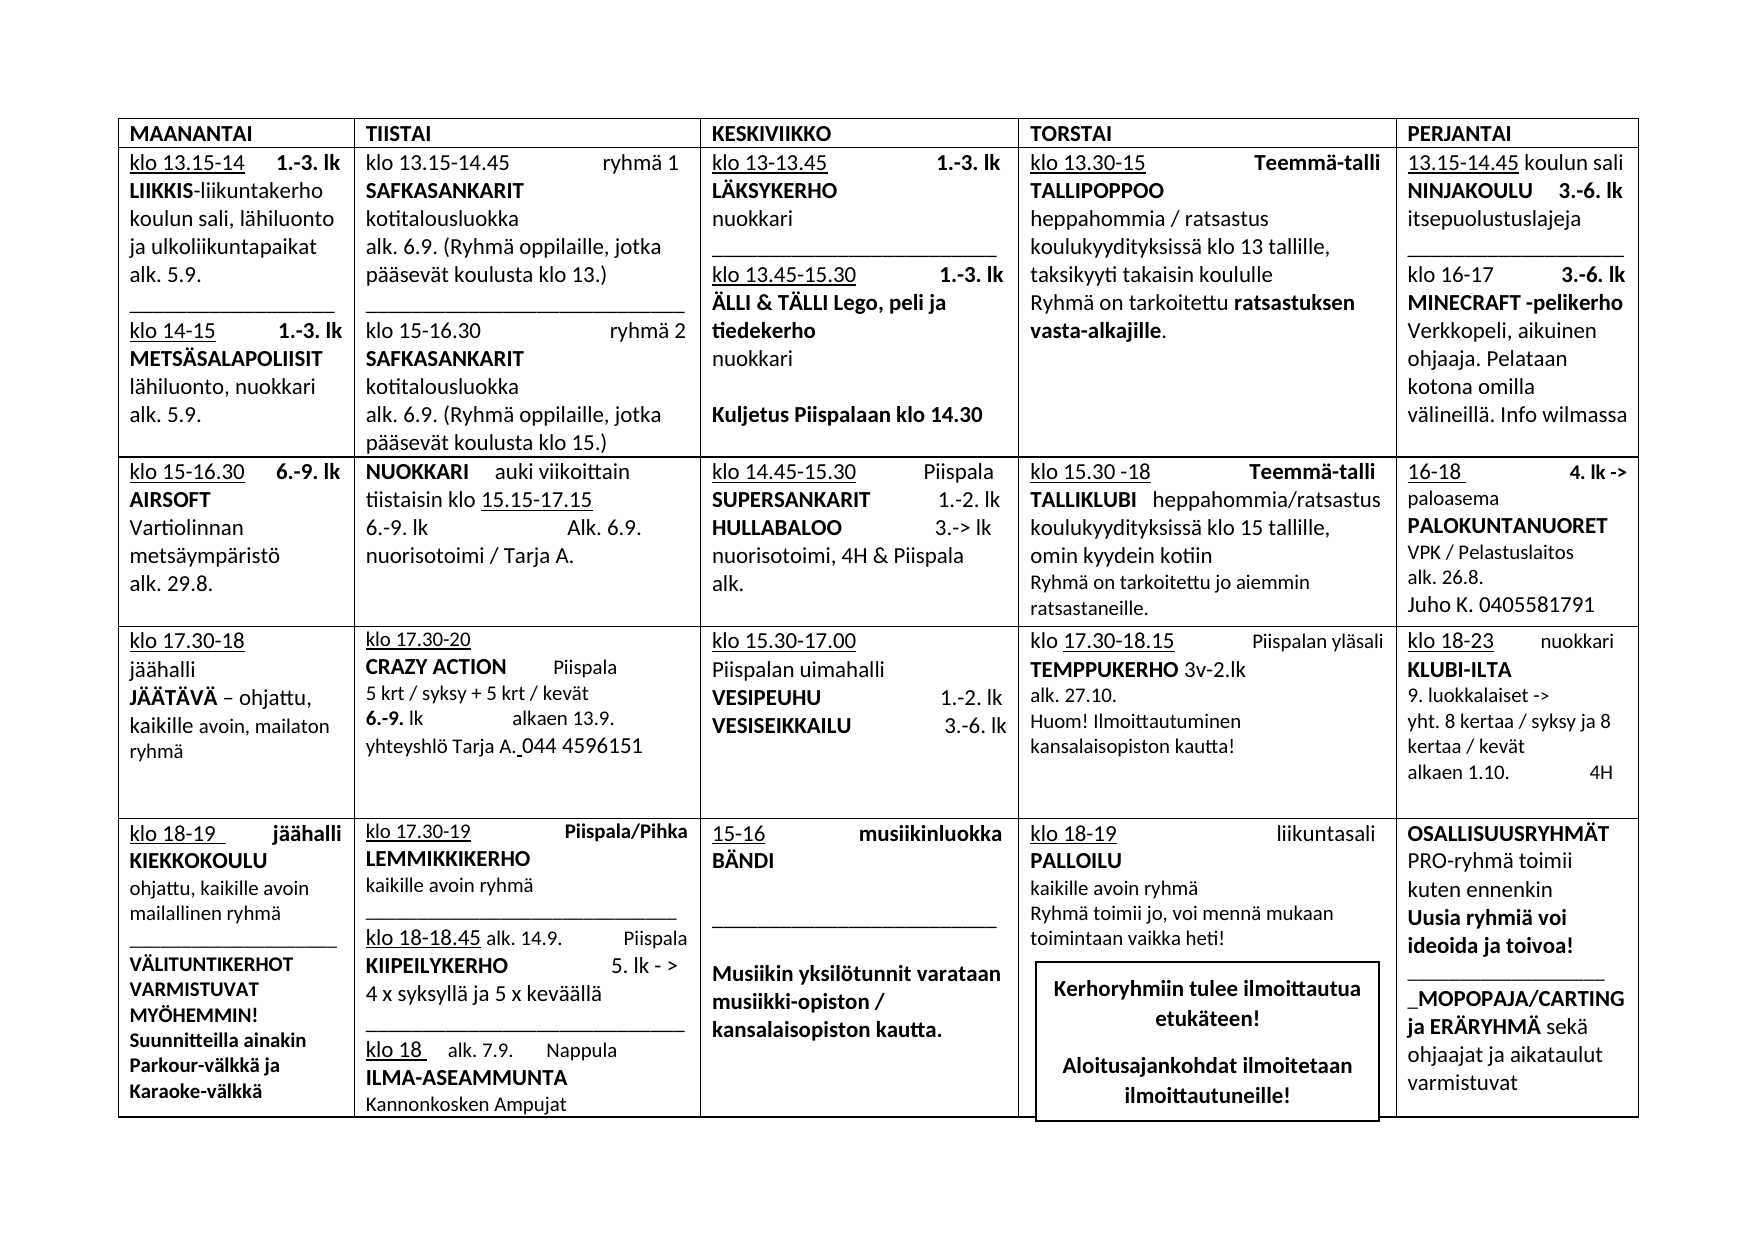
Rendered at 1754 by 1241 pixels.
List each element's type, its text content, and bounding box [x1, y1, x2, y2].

table_cell klo 18-23 nuokkari KLUBI-ILTA 9. luokkalaiset -> yht. 8 kertaa / syksy ja 8 kertaa / kevät alkaen 1.10. 4H [1397, 627, 1638, 818]
table_cell klo 13.15-14 1.-3. lk LIIKKIS-liikuntakerho koulun sali, lähiluonto ja ulkoliikuntapaikat alk. 5.9. __________________ klo 14-15 1.-3. lk METSÄSALAPOLIISIT lähiluonto, nuokkari alk. 5.9. [119, 148, 354, 456]
table_header MAANANTAI [119, 119, 354, 147]
table_header PERJANTAI [1397, 119, 1638, 147]
table_cell klo 17.30-18.15 Piispalan yläsali TEMPPUKERHO 3v-2.lk alk. 27.10. Huom! Ilmoittautuminen kansalaisopiston kautta! [1019, 627, 1396, 818]
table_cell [355, 819, 700, 1116]
table_cell klo 13.30-15 Teemmä-talli TALLIPOPPOO heppahommia / ratsastus koulukyydityksissä klo 13 tallille, taksikyyti takaisin koululle Ryhmä on tarkoitettu ratsastuksen vasta-alkajille. [1019, 148, 1396, 456]
table_header TORSTAI [1019, 119, 1396, 147]
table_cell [1397, 819, 1638, 1116]
table_cell klo 17.30-18 jäähalli JÄÄTÄVÄ – ohjattu, kaikille avoin, mailaton ryhmä [119, 627, 354, 818]
table_cell NUOKKARI auki viikoittain tiistaisin klo 15.15-17.15 6.-9. lk Alk. 6.9. nuorisotoimi / Tarja A. [355, 458, 700, 626]
table_cell klo 13.15-14.45 ryhmä 1 SAFKASANKARIT kotitalousluokka alk. 6.9. (Ryhmä oppilaille, jotka pääsevät koulusta klo 13.) ____________________________ klo 15-16.30 ryhmä 2 SAFKASANKARIT kotitalousluokka alk. 6.9. (Ryhmä oppilaille, jotka pääsevät koulusta klo 15.) [355, 148, 700, 456]
table_cell klo 14.45-15.30 Piispala SUPERSANKARIT 1.-2. lk HULLABALOO 3.-> lk nuorisotoimi, 4H & Piispala alk. [701, 458, 1018, 626]
table_cell klo 17.30-20 CRAZY ACTION Piispala 5 krt / syksy + 5 krt / kevät 6.-9. lk alkaen 13.9. yhteyshlö Tarja A. 044 4596151 [355, 627, 700, 818]
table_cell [119, 819, 354, 1116]
table_cell 16-18 4. lk -> paloasema PALOKUNTANUORET VPK / Pelastuslaitos alk. 26.8. Juho K. 0405581791 [1397, 458, 1638, 626]
table_cell klo 15.30-17.00 Piispalan uimahalli VESIPEUHU 1.-2. lk VESISEIKKAILU 3.-6. lk [701, 627, 1018, 818]
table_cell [701, 819, 1018, 1116]
table_header TIISTAI [355, 119, 700, 147]
table_cell klo 15-16.30 6.-9. lk AIRSOFT Vartiolinnan metsäympäristö alk. 29.8. [119, 458, 354, 626]
table_cell klo 13-13.45 1.-3. lk LÄKSYKERHO nuokkari _________________________ klo 13.45-15.30 1.-3. lk ÄLLI & TÄLLI Lego, peli ja tiedekerho nuokkari Kuljetus Piispalaan klo 14.30 [701, 148, 1018, 456]
table_cell 13.15-14.45 koulun sali NINJAKOULU 3.-6. lk itsepuolustuslajeja ___________________ klo 16-17 3.-6. lk MINECRAFT -pelikerho Verkkopeli, aikuinen ohjaaja. Pelataan kotona omilla välineillä. Info wilmassa [1397, 148, 1638, 456]
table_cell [1019, 819, 1396, 1116]
table_cell klo 15.30 -18 Teemmä-talli TALLIKLUBI heppahommia/ratsastus koulukyydityksissä klo 15 tallille, omin kyydein kotiin Ryhmä on tarkoitettu jo aiemmin ratsastaneille. [1019, 458, 1396, 626]
table_header KESKIVIIKKO [701, 119, 1018, 147]
